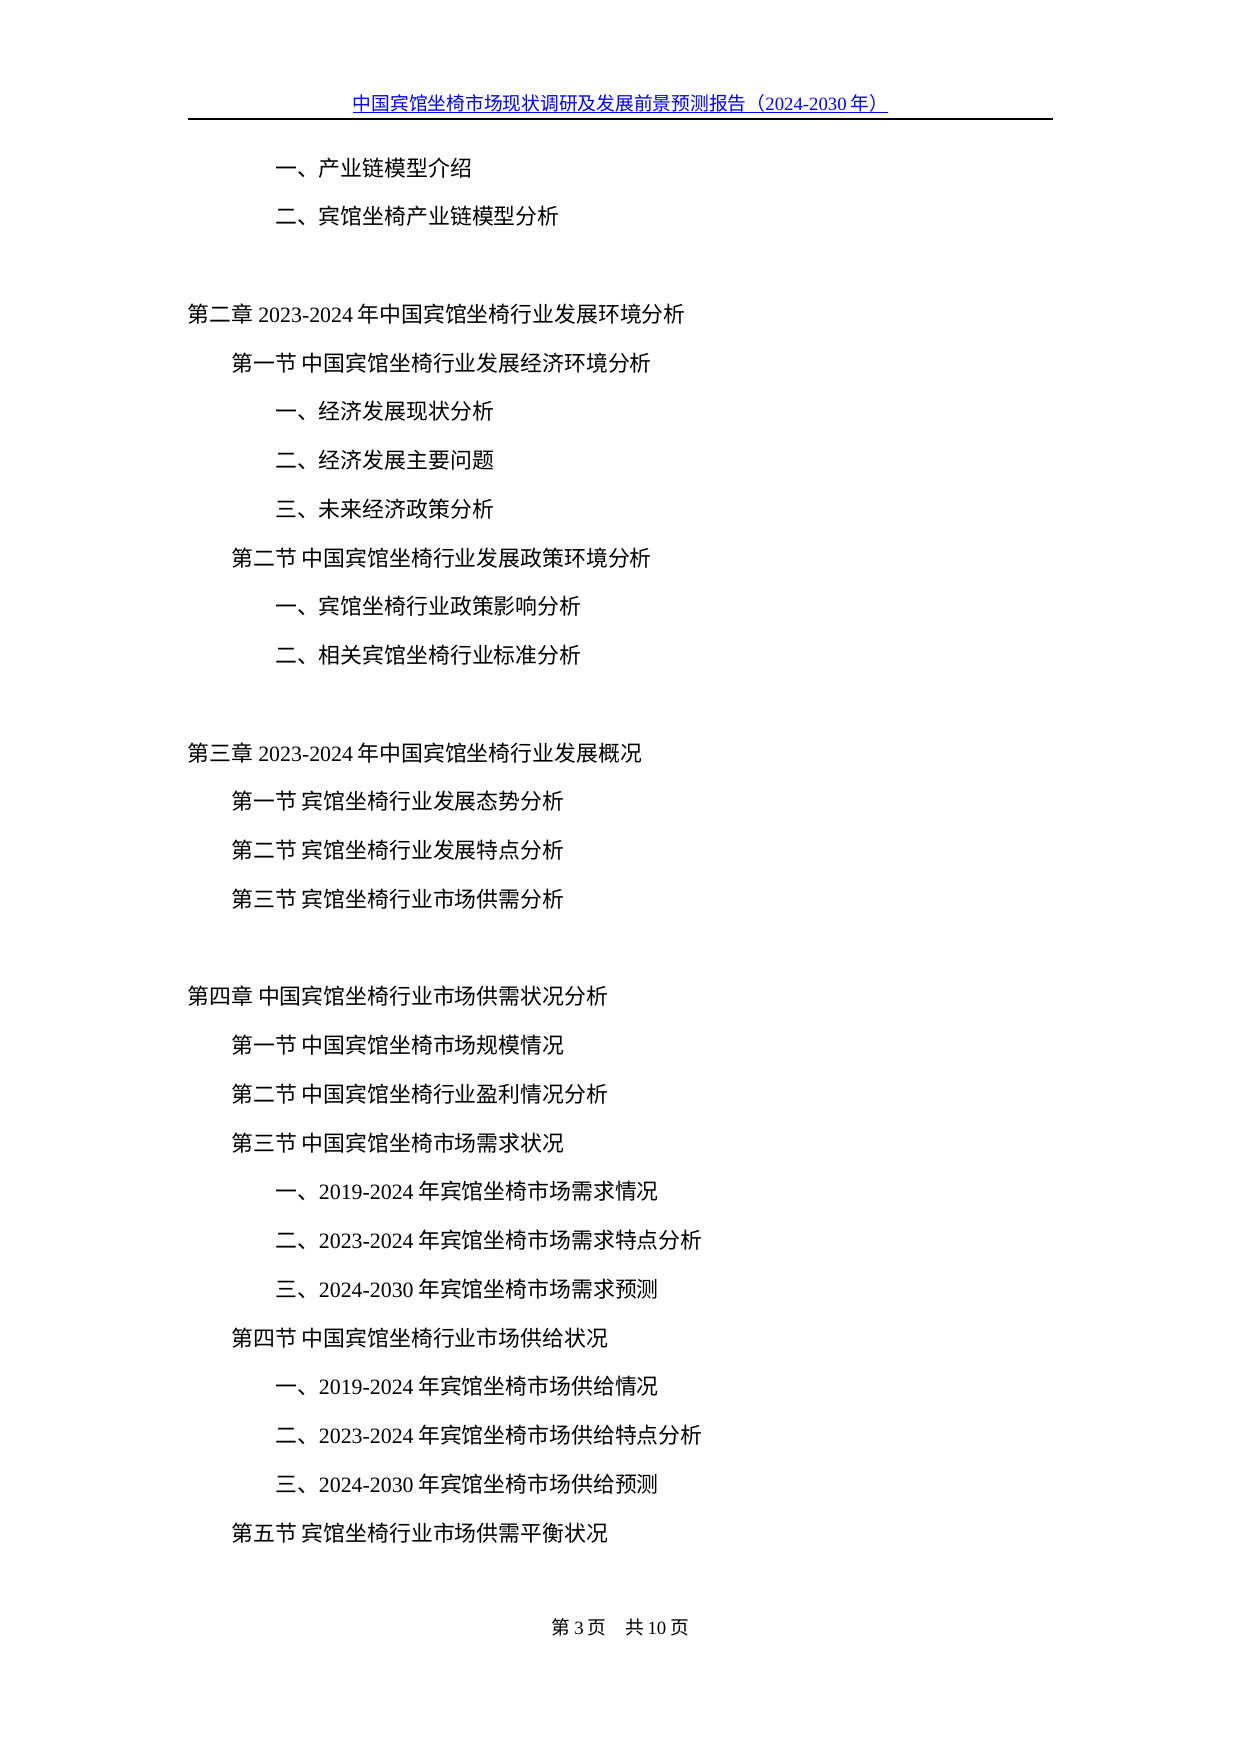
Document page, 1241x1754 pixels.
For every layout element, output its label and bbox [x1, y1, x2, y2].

text [187, 150, 1053, 1548]
